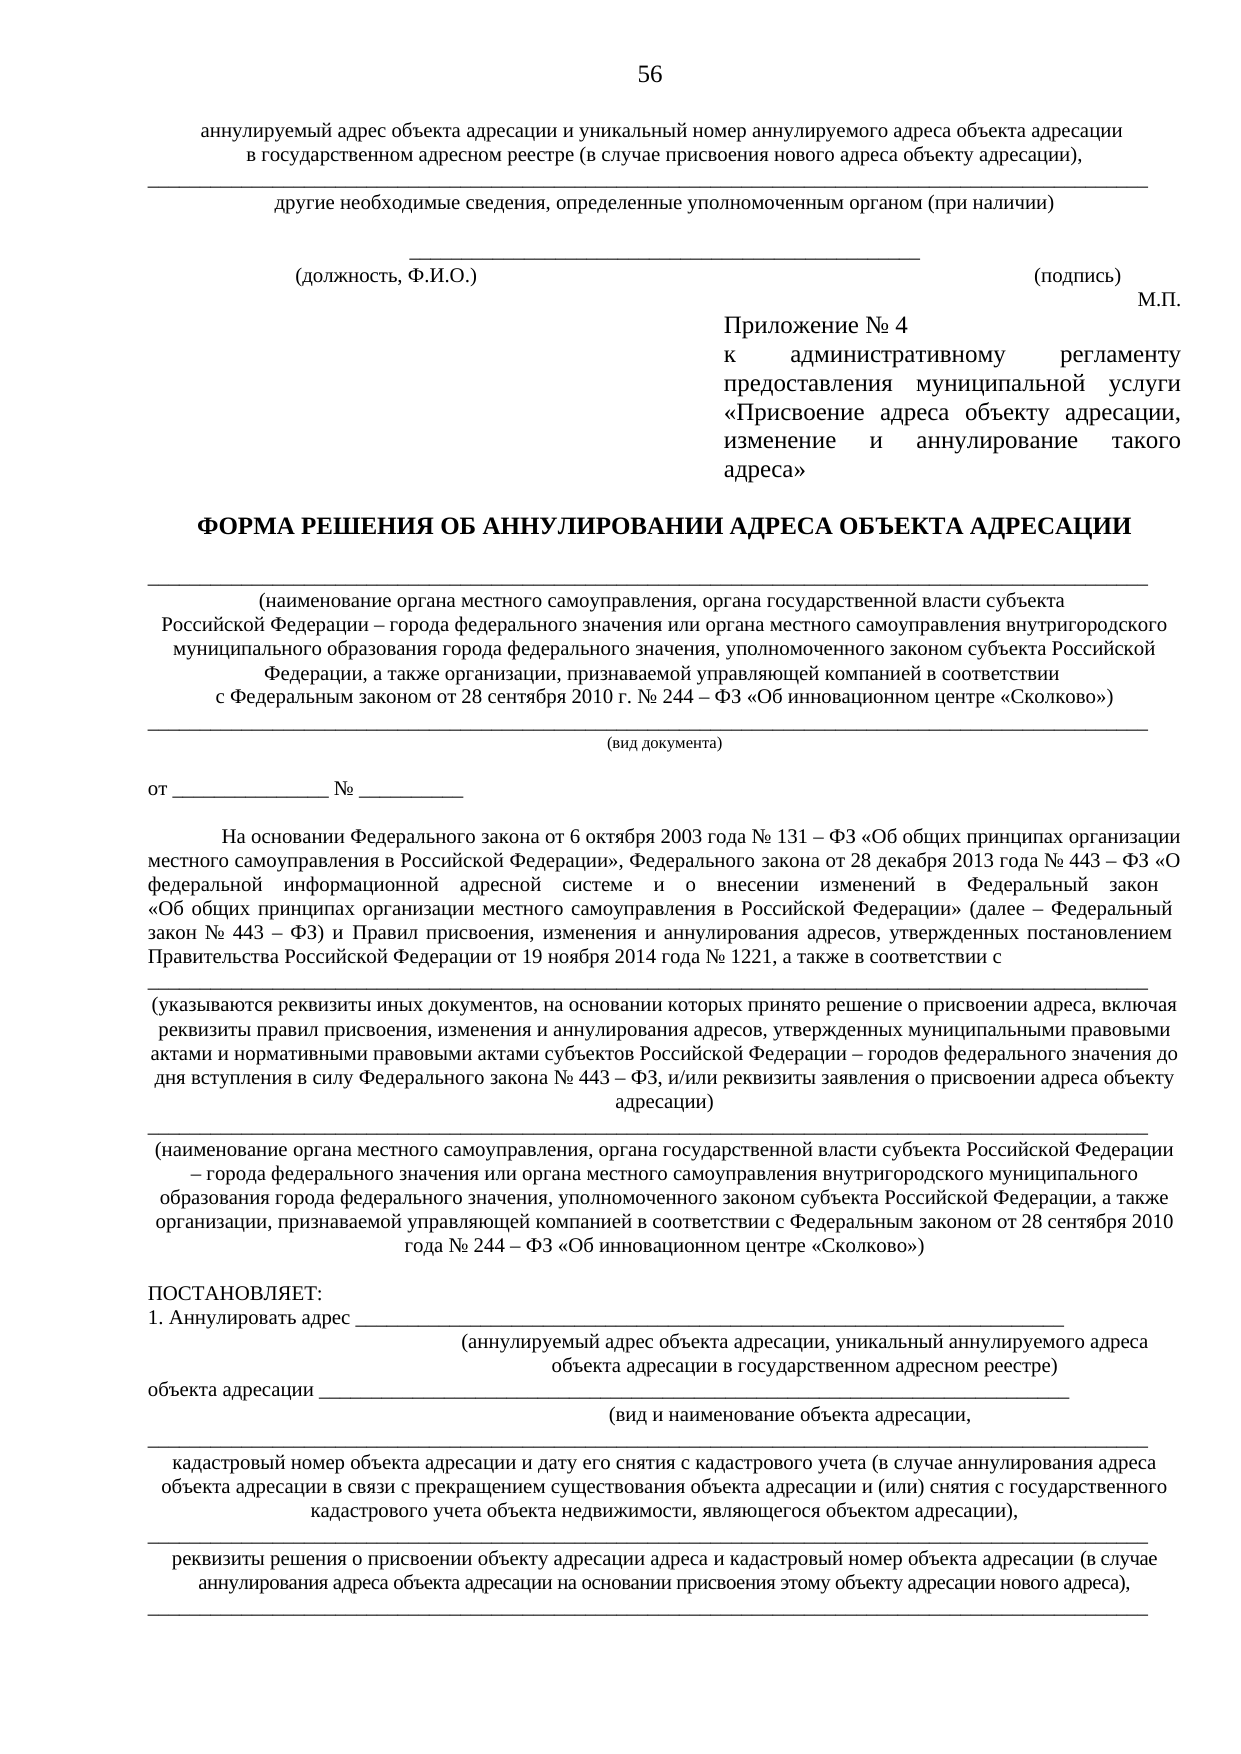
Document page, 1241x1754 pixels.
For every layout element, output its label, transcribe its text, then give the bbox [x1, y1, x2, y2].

text ПОСТАНОВЛЯЕТ: [148, 1281, 1181, 1305]
text 1. Аннулировать адрес ____________________________________________________________________ [148, 1305, 1181, 1329]
text (должность, Ф.И.О.) (подпись) [221, 262, 1181, 287]
text объекта адресации ________________________________________________________________________ [148, 1377, 1181, 1401]
text ________________________________________________________________________________________________ [148, 1522, 1181, 1546]
text ________________________________________________________________________________________________ [148, 708, 1181, 733]
text ________________________________________________________________________________________________ [148, 564, 1181, 588]
text реквизиты решения о присвоении объекту адресации адреса и кадастровый номер объекта адресации (в случае аннулирования адреса объекта адресации на основании присвоения этому объекту адресации нового адреса), [148, 1546, 1181, 1594]
text к административному регламенту предоставления муниципальной услуги «Присвоение адреса объекту адресации, изменение и аннулирование такого адреса» [724, 339, 1181, 483]
text _________________________________________________ [148, 238, 1181, 262]
text другие необходимые сведения, определенные уполномоченным органом (при наличии) [148, 190, 1181, 214]
text ________________________________________________________________________________________________ [148, 1426, 1181, 1449]
subtitle ФОРМА РЕШЕНИЯ ОБ АННУЛИРОВАНИИ АДРЕСА ОБЪЕКТА АДРЕСАЦИИ [148, 511, 1181, 540]
text (наименование органа местного самоуправления, органа государственной власти субъекта Российской Федерации – города федерального значения или органа местного самоуправления внутригородского муниципального образования города федерального значения, уполномоченного законом субъекта Российской Федерации, а также организации, признаваемой управляющей компанией в соответствии с Федеральным законом от 28 сентября 2010 г. № 244 – ФЗ «Об инновационном центре «Сколково») [148, 588, 1181, 708]
text М.П. [148, 287, 1181, 311]
text (вид и наименование объекта адресации, [148, 1401, 1181, 1426]
text кадастровый номер объекта адресации и дату его снятия с кадастрового учета (в случае аннулирования адреса объекта адресации в связи с прекращением существования объекта адресации и (или) снятия с государственного кадастрового учета объекта недвижимости, являющегося объектом адресации), [148, 1449, 1181, 1522]
text (указываются реквизиты иных документов, на основании которых принято решение о присвоении адреса, включая реквизиты правил присвоения, изменения и аннулирования адресов, утвержденных муниципальными правовыми актами и нормативными правовыми актами субъектов Российской Федерации – городов федерального значения до дня вступления в силу Федерального закона № 443 – ФЗ, и/или реквизиты заявления о присвоении адреса объекту адресации) [148, 992, 1181, 1113]
text ________________________________________________________________________________________________ [148, 1113, 1181, 1137]
text (аннулируемый адрес объекта адресации, уникальный аннулируемого адреса объекта адресации в государственном адресном реестре) [428, 1329, 1181, 1377]
text Приложение № 4 [724, 311, 1181, 339]
text ________________________________________________________________________________________________ [148, 968, 1181, 992]
text (вид документа) [148, 733, 1181, 752]
text На основании Федерального закона от 6 октября 2003 года № 131 – ФЗ «Об общих принципах организации местного самоуправления в Российской Федерации», Федерального закона от 28 декабря 2013 года № 443 – ФЗ «О федеральной информационной адресной системе и о внесении изменений в Федеральный закон «Об общих принципах организации местного самоуправления в Российской Федерации» (далее – Федеральный закон № 443 – ФЗ) и Правил присвоения, изменения и аннулирования адресов, утвержденных постановлением Правительства Российской Федерации от 19 ноября 2014 года № 1221, а также в соответствии с [148, 824, 1181, 968]
text аннулируемый адрес объекта адресации и уникальный номер аннулируемого адреса объекта адресации в государственном адресном реестре (в случае присвоения нового адреса объекту адресации), [148, 118, 1181, 166]
text от _______________ № __________ [148, 776, 1181, 800]
text (наименование органа местного самоуправления, органа государственной власти субъекта Российской Федерации – города федерального значения или органа местного самоуправления внутригородского муниципального образования города федерального значения, уполномоченного законом субъекта Российской Федерации, а также организации, признаваемой управляющей компанией в соответствии с Федеральным законом от 28 сентября 2010 года № 244 – ФЗ «Об инновационном центре «Сколково») [148, 1137, 1181, 1257]
text ________________________________________________________________________________________________ [148, 1594, 1181, 1618]
text ________________________________________________________________________________________________ [148, 166, 1181, 190]
